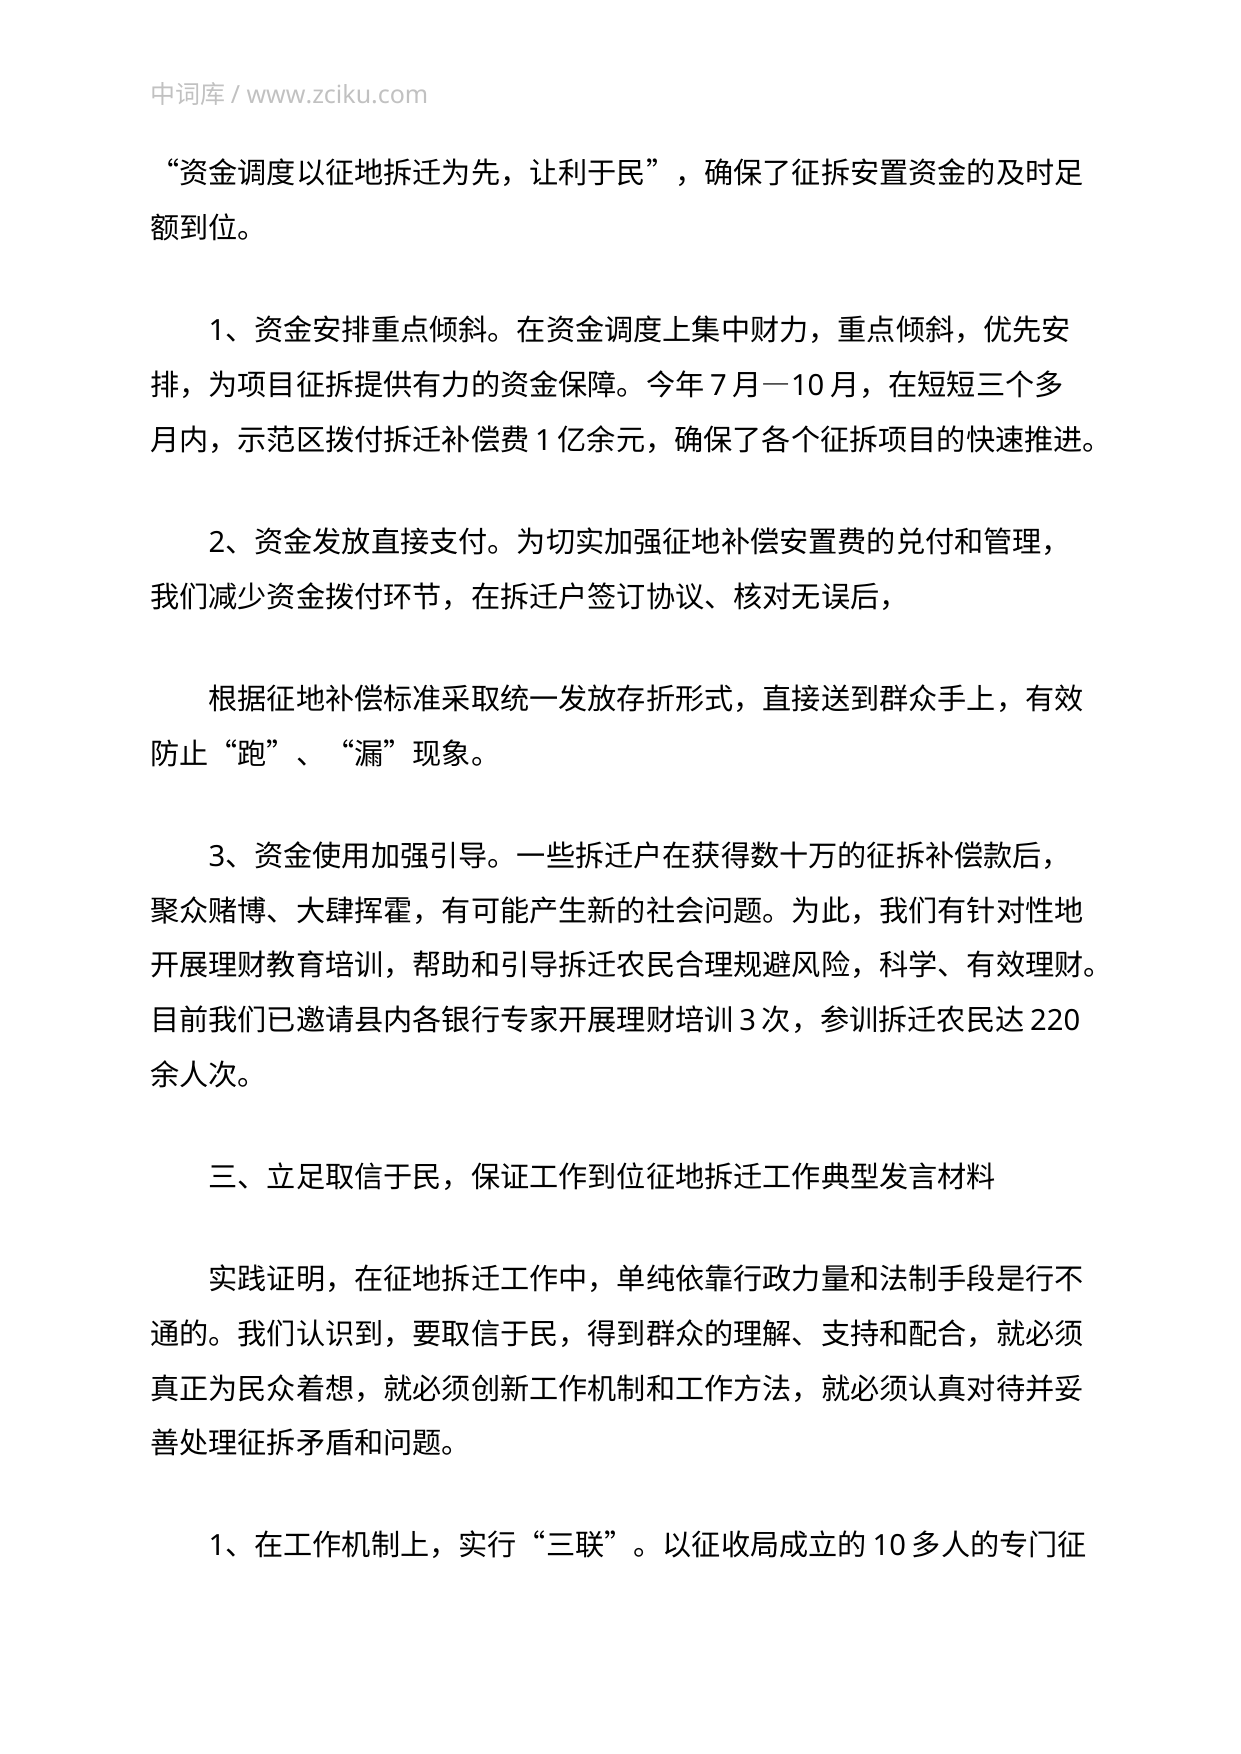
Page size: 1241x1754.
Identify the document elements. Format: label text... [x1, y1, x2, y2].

text 1、资金安排重点倾斜。在资金调度上集中财力，重点倾斜，优先安排，为项目征拆提供有力的资金保障。今年7月—10月，在短短三个多月内，示范区拨付拆迁补偿费1亿余元，确保了各个征拆项目的快速推进。 [150, 307, 1090, 459]
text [150, 150, 1090, 247]
text 2、资金发放直接支付。为切实加强征地补偿安置费的兑付和管理，我们减少资金拨付环节，在拆迁户签订协议、核对无误后， [150, 519, 1090, 616]
text 三、立足取信于民，保证工作到位征地拆迁工作典型发言材料 [150, 1154, 1090, 1196]
text 根据征地补偿标准采取统一发放存折形式，直接送到群众手上，有效防止“跑”、“漏”现象。 [150, 675, 1090, 773]
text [150, 1522, 1090, 1564]
text 实践证明，在征地拆迁工作中，单纯依靠行政力量和法制手段是行不通的。我们认识到，要取信于民，得到群众的理解、支持和配合，就必须真正为民众着想，就必须创新工作机制和工作方法，就必须认真对待并妥善处理征拆矛盾和问题。 [150, 1255, 1090, 1462]
text 3、资金使用加强引导。一些拆迁户在获得数十万的征拆补偿款后，聚众赌博、大肆挥霍，有可能产生新的社会问题。为此，我们有针对性地开展理财教育培训，帮助和引导拆迁农民合理规避风险，科学、有效理财。目前我们已邀请县内各银行专家开展理财培训3次，参训拆迁农民达220余人次。 [150, 832, 1090, 1094]
